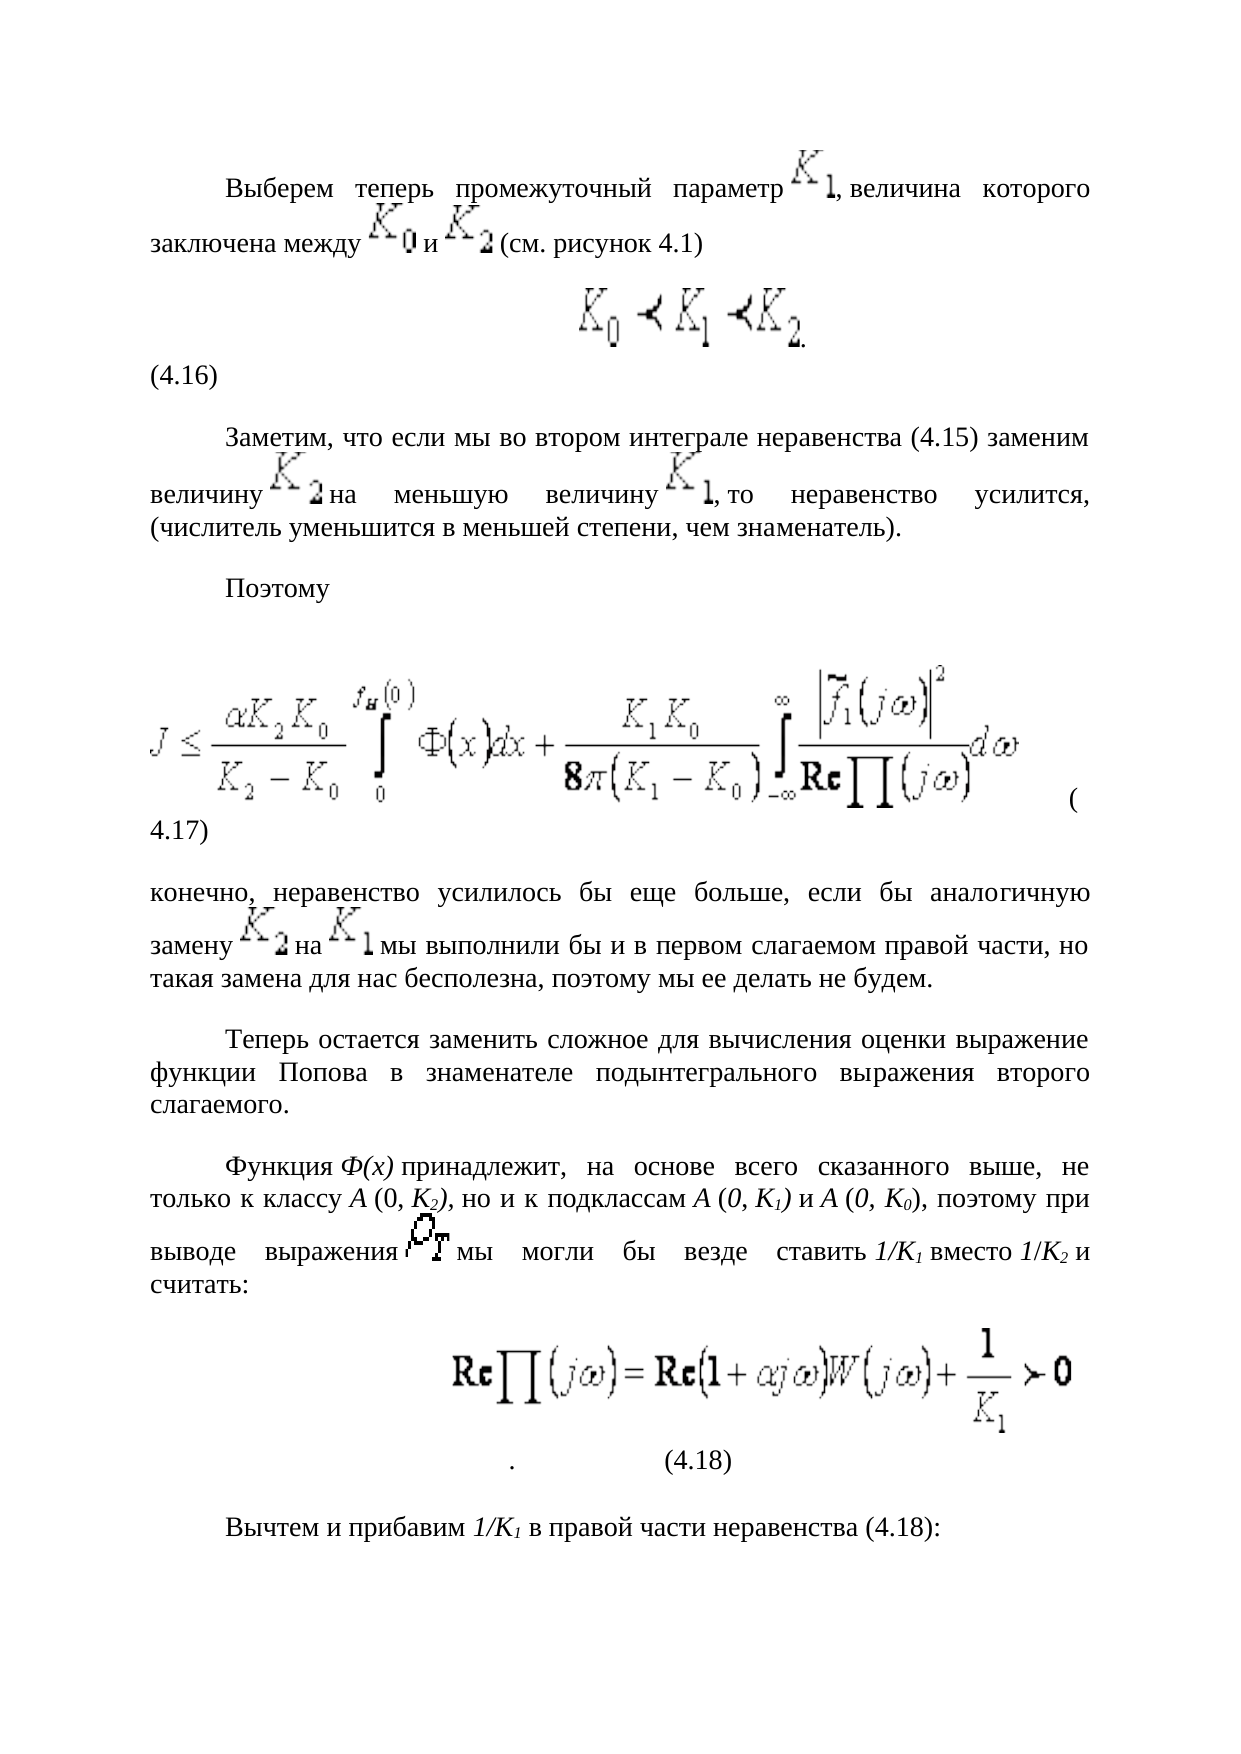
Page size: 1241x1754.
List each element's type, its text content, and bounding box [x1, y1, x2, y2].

text конечно, неравенство усилилось бы еще больше, если бы аналогичную замену на мы выполнили бы и в первом слагаемом правой части, но такая замена для нас бесполезна, поэтому мы ее делать не будем. [150, 875, 1090, 993]
picture [405, 1213, 450, 1261]
text Выберем теперь промежуточный параметр , величина которого заключена между и (см. рисунок 4.1) [150, 150, 1090, 259]
text Теперь остается заменить сложное для вычисления оценки выражение функции Попова в знаменателе подынтегрального выражения второго слагаемого. [150, 1022, 1090, 1119]
picture [791, 150, 836, 198]
text . (4.16) [150, 288, 1090, 391]
picture [368, 203, 416, 253]
picture [445, 205, 493, 253]
picture [579, 288, 800, 347]
picture [240, 907, 288, 955]
text Заметим, что если мы во втором интеграле неравенства (4.15) заменим величину на меньшую величину , то неравенство усилится, (числитель уменьшится в меньшей степени, чем знаменатель). [150, 420, 1090, 542]
text Вычтем и прибавим 1/К1 в правой части неравенства (4.18): [150, 1505, 1090, 1542]
picture [666, 452, 714, 504]
picture [150, 665, 1019, 808]
picture [452, 1328, 1072, 1433]
picture [329, 907, 373, 955]
text Функция Ф(х) принадлежит, на основе всего сказанного выше, не только к классу А (0, К2), но и к подклассам А (0, К1) и А (0, К0), поэтому при выводе выражения мы могли бы везде ставить 1/К1 вместо 1/К2 и считать: [150, 1149, 1090, 1299]
text Поэтому [150, 572, 1090, 604]
picture [270, 452, 323, 504]
